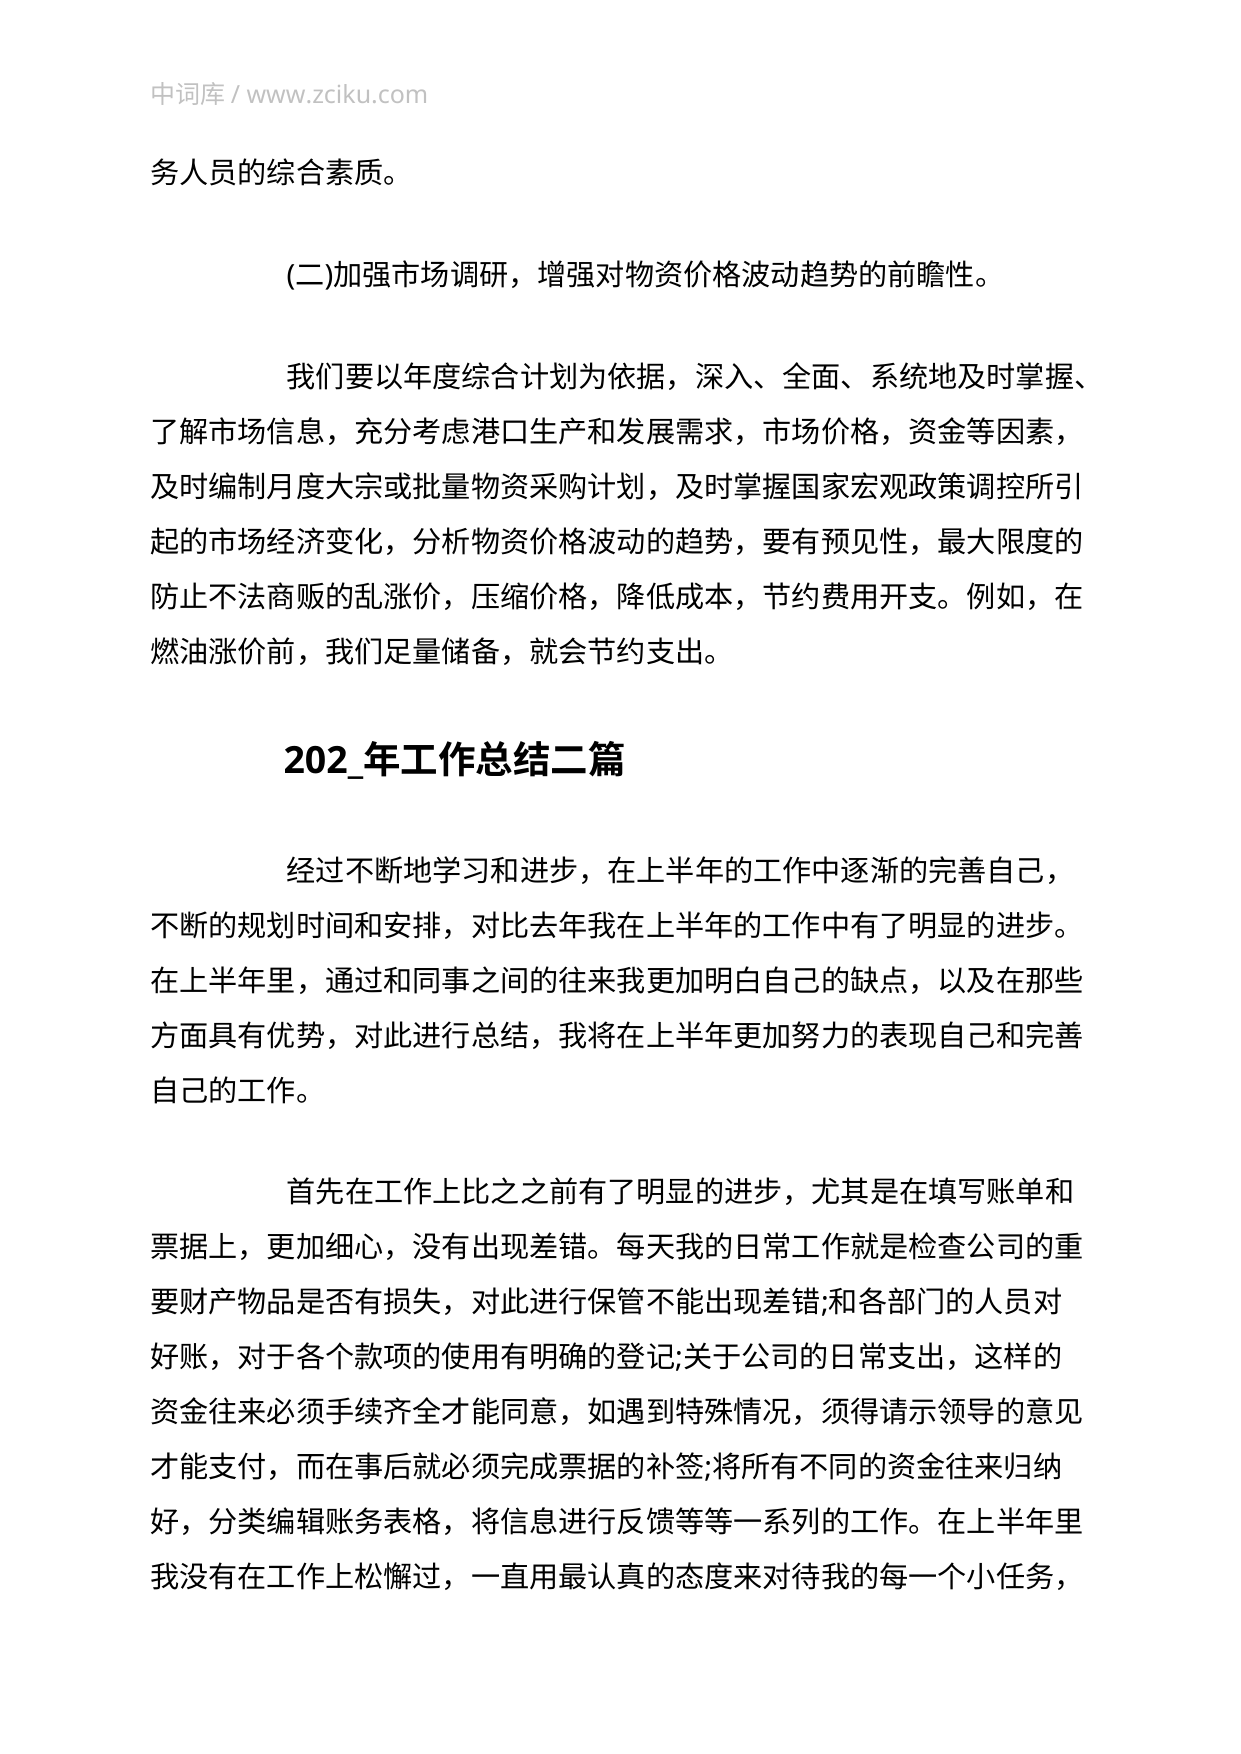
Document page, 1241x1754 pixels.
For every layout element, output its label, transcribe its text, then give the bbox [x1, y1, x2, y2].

text 经过不断地学习和进步，在上半年的工作中逐渐的完善自己，不断的规划时间和安排，对比去年我在上半年的工作中有了明显的进步。在上半年里，通过和同事之间的往来我更加明白自己的缺点，以及在那些方面具有优势，对此进行总结，我将在上半年更加努力的表现自己和完善自己的工作。 [150, 848, 1090, 1109]
text 我们要以年度综合计划为依据，深入、全面、系统地及时掌握、了解市场信息，充分考虑港口生产和发展需求，市场价格，资金等因素，及时编制月度大宗或批量物资采购计划，及时掌握国家宏观政策调控所引起的市场经济变化，分析物资价格波动的趋势，要有预见性，最大限度的防止不法商贩的乱涨价，压缩价格，降低成本，节约费用开支。例如，在燃油涨价前，我们足量储备，就会节约支出。 [150, 354, 1090, 671]
text (二)加强市场调研，增强对物资价格波动趋势的前瞻性。 [150, 252, 1090, 294]
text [150, 150, 1090, 192]
text 202_年工作总结二篇 [150, 730, 1090, 784]
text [150, 1169, 1090, 1596]
